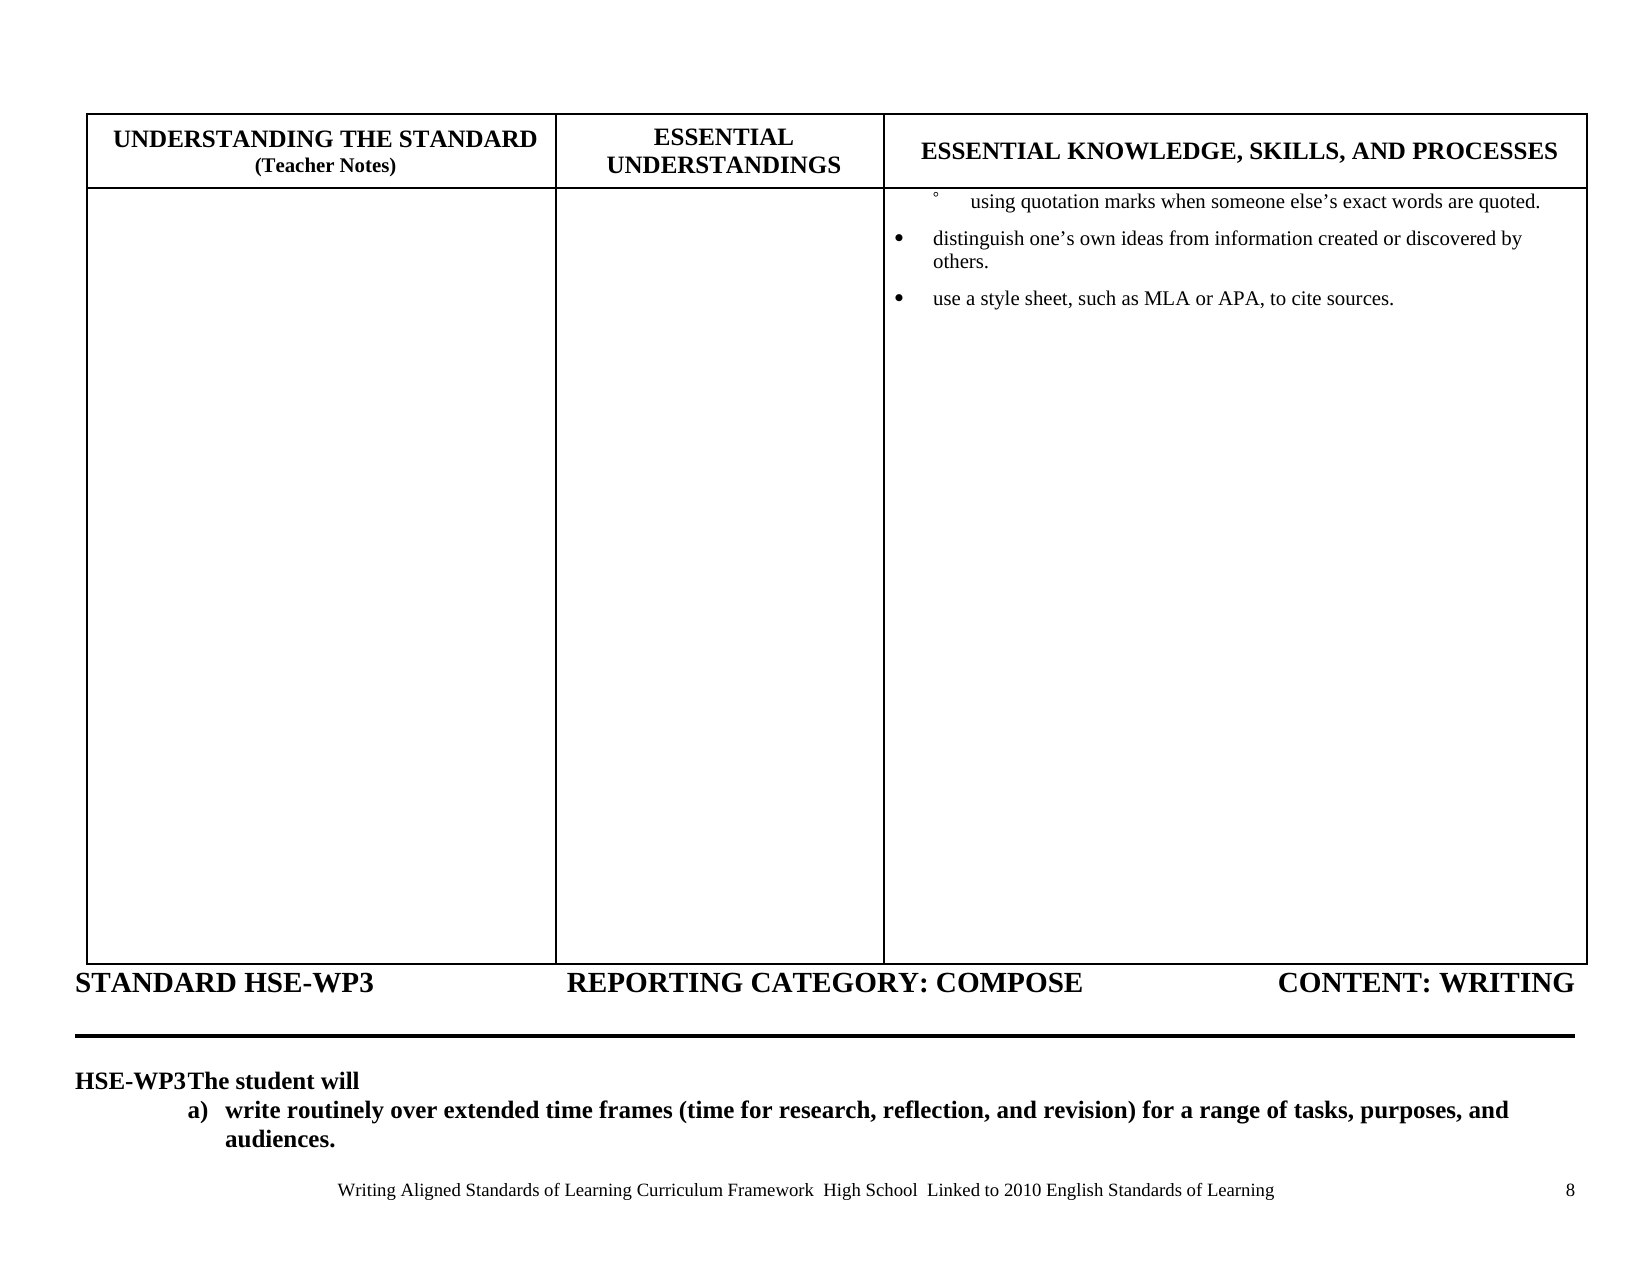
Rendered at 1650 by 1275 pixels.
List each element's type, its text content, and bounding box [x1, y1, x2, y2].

table_header UNDERSTANDING THE STANDARD (Teacher Notes) [88, 115, 555, 187]
table_cell [88, 189, 555, 963]
text a) write routinely over extended time frames (time for research, reflection, and revision) for a range of tasks, purposes, and audiences. [187, 1095, 1575, 1153]
table_cell using quotation marks when someone else’s exact words are quoted. distinguish one’s own ideas from information created or discovered by others. use a style sheet, such as MLA or APA, to cite sources. [885, 189, 1586, 963]
table_header ESSENTIAL KNOWLEDGE, SKILLS, AND PROCESSES [885, 115, 1586, 187]
text HSE-WP3 The student will [75, 1066, 1575, 1095]
subtitle Standard hse-wp3 REPORTING CATEGORY: compose Content: writing [75, 965, 1575, 1034]
table_cell [557, 189, 883, 963]
table_header ESSENTIAL UNDERSTANDINGS [557, 115, 883, 187]
